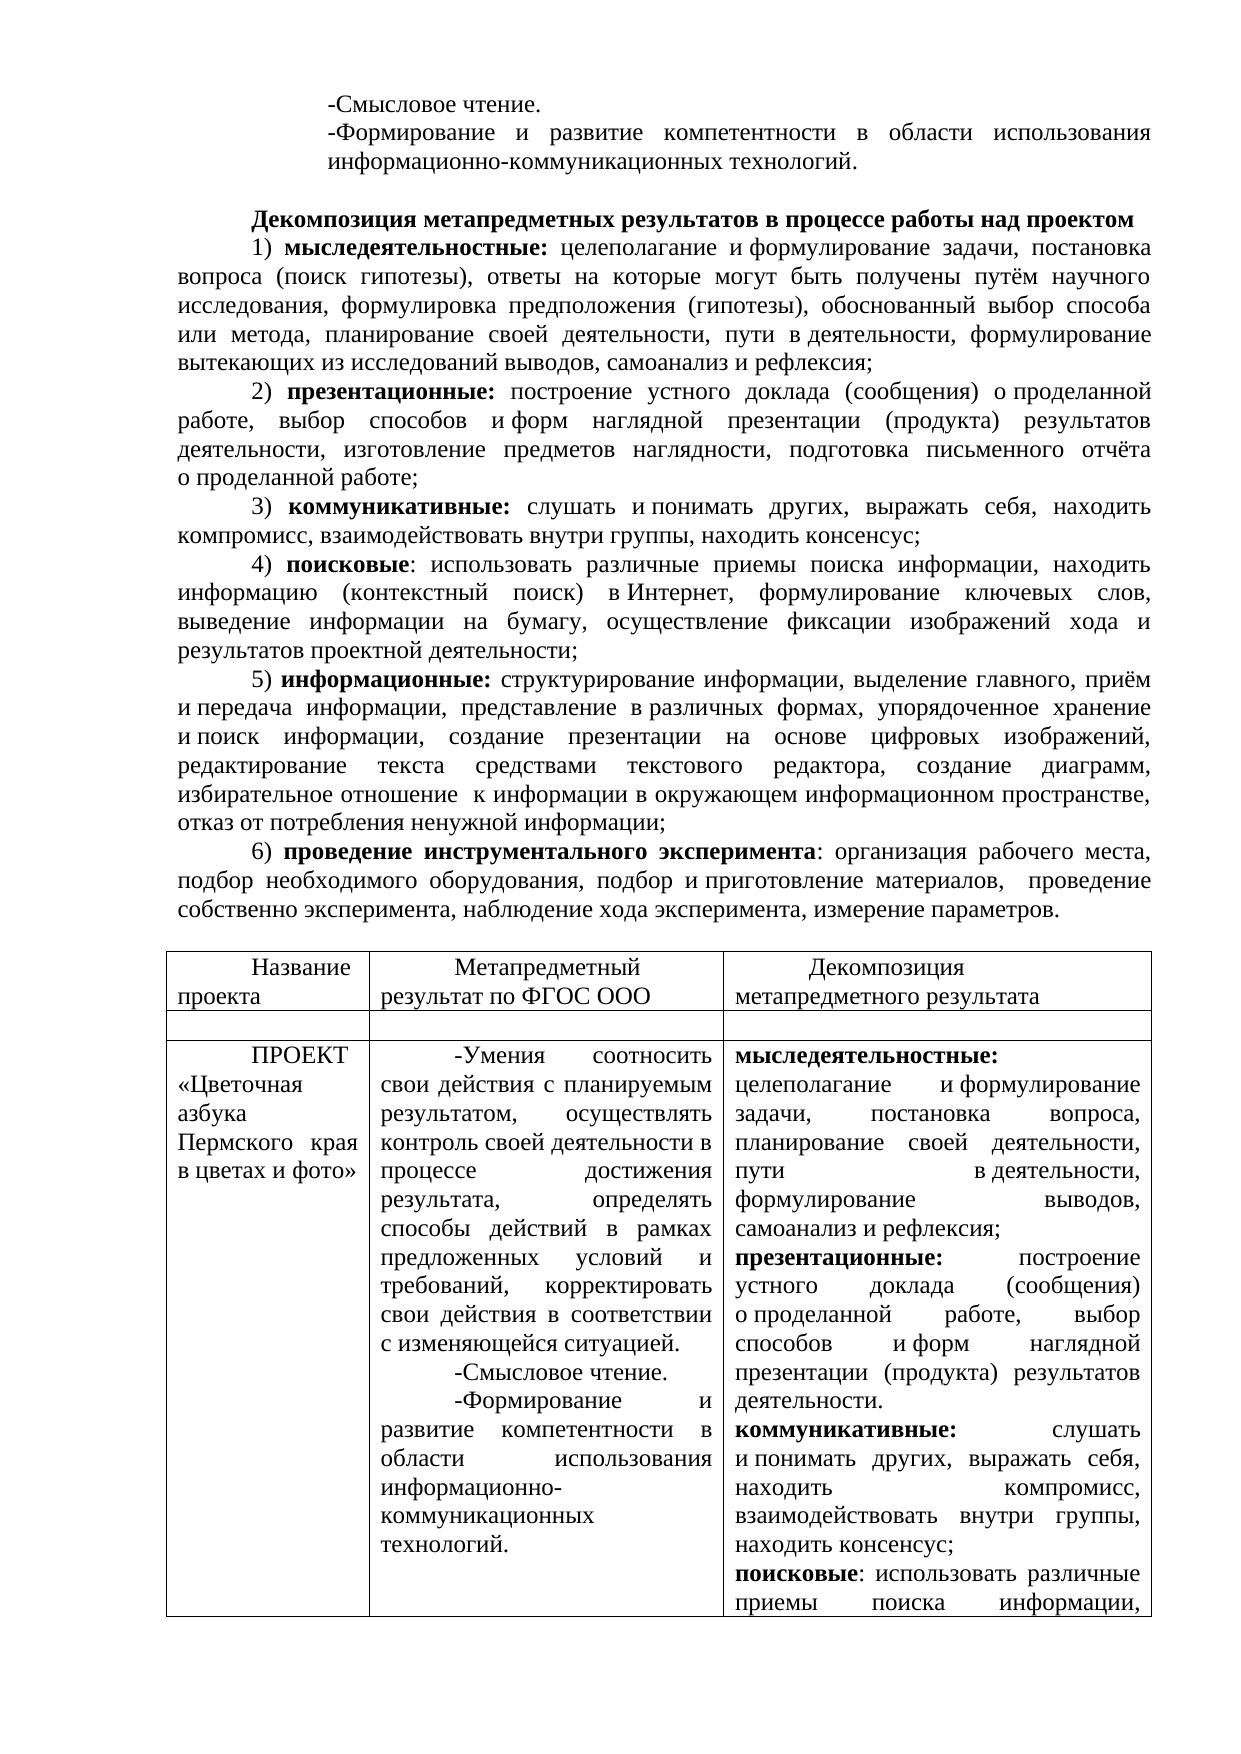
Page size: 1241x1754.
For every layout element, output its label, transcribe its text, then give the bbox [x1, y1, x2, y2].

list -Формирование и развитие компетентности в области использования информационно-коммуникационных технологий. [327, 117, 1152, 175]
text 2) презентационные: построение устного доклада (сообщения) о проделанной работе, выбор способов и форм наглядной презентации (продукта) результатов деятельности, изготовление предметов наглядности, подготовка письменного отчёта о проделанной работе; [177, 376, 1152, 491]
text Декомпозиция метапредметных результатов в процессе работы над проектом [177, 204, 1152, 232]
text 1) мыследеятельностные: целеполагание и формулирование задачи, постановка вопроса (поиск гипотезы), ответы на которые могут быть получены путём научного исследования, формулировка предположения (гипотезы), обоснованный выбор способа или метода, планирование своей деятельности, пути в деятельности, формулирование вытекающих из исследований выводов, самоанализ и рефлексия; [177, 232, 1152, 376]
text 3) коммуникативные: слушать и понимать других, выражать себя, находить компромисс, взаимодействовать внутри группы, находить консенсус; [177, 491, 1152, 549]
table_header Название проекта [167, 952, 369, 1010]
table_cell [724, 1011, 1151, 1039]
table_cell [167, 1011, 369, 1039]
table_header Метапредметный результат по ФГОС ООО [370, 952, 723, 1010]
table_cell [724, 1041, 1151, 1616]
text 6) проведение инструментального эксперимента: организация рабочего места, подбор необходимого оборудования, подбор и приготовление материалов, проведение собственно эксперимента, наблюдение хода эксперимента, измерение параметров. [177, 836, 1152, 922]
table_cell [370, 1041, 723, 1616]
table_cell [167, 1041, 369, 1616]
list -Смысловое чтение. [327, 89, 1152, 117]
table_cell [370, 1011, 723, 1039]
text 5) информационные: структурирование информации, выделение главного, приём и передача информации, представление в различных формах, упорядоченное хранение и поиск информации, создание презентации на основе цифровых изображений, редактирование текста средствами текстового редактора, создание диаграмм, избирательное отношение к информации в окружающем информационном пространстве, отказ от потребления ненужной информации; [177, 664, 1152, 836]
text 4) поисковые: использовать различные приемы поиска информации, находить информацию (контекстный поиск) в Интернет, формулирование ключевых слов, выведение информации на бумагу, осуществление фиксации изображений хода и результатов проектной деятельности; [177, 549, 1152, 664]
table_header Декомпозиция метапредметного результата [724, 952, 1151, 1010]
